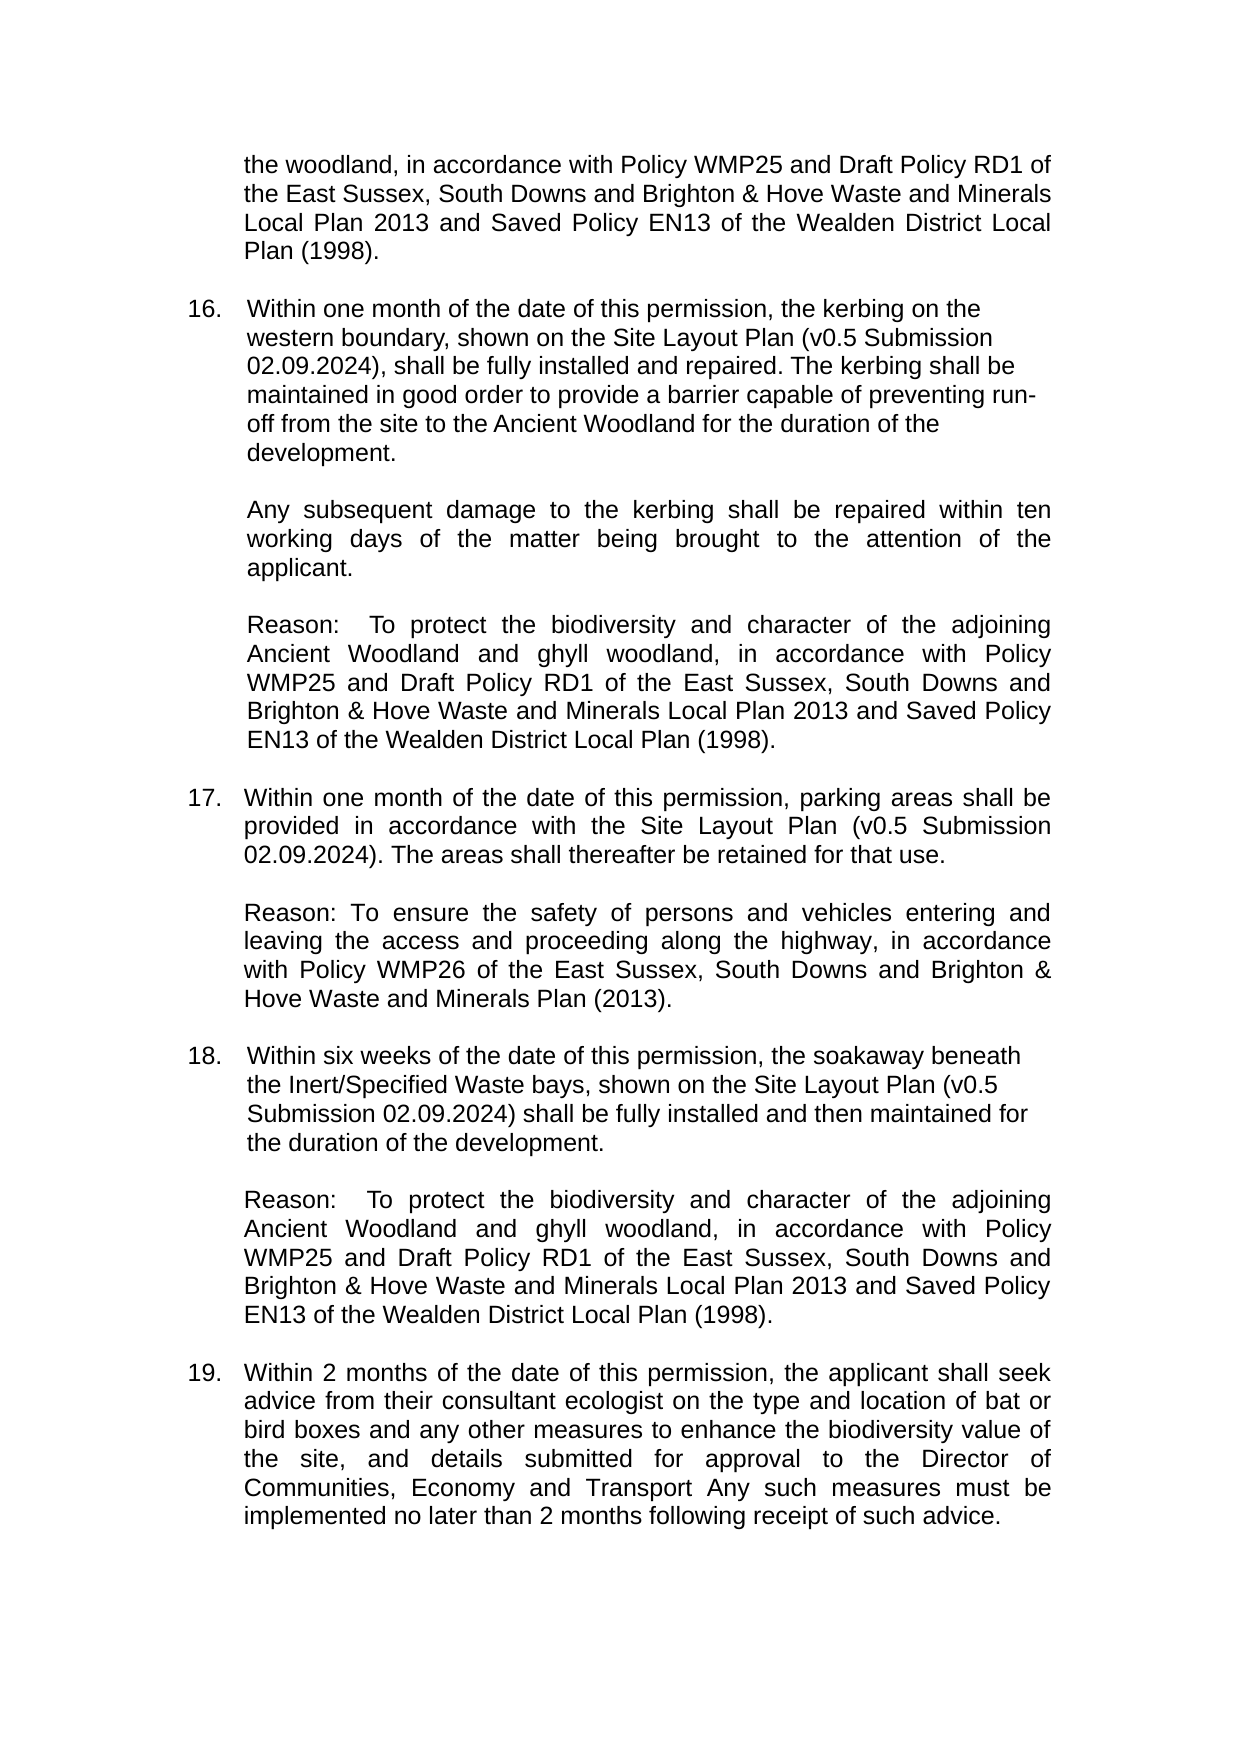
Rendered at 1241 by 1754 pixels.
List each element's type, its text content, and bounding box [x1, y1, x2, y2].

text Reason: To protect the biodiversity and character of the adjoining Ancient Woodland and ghyll woodland, in accordance with Policy WMP25 and Draft Policy RD1 of the East Sussex, South Downs and Brighton & Hove Waste and Minerals Local Plan 2013 and Saved Policy EN13 of the Wealden District Local Plan (1998). [244, 1185, 1053, 1329]
text Reason: To protect the biodiversity and character of the adjoining Ancient Woodland and ghyll woodland, in accordance with Policy WMP25 and Draft Policy RD1 of the East Sussex, South Downs and Brighton & Hove Waste and Minerals Local Plan 2013 and Saved Policy EN13 of the Wealden District Local Plan (1998). [187, 610, 1053, 754]
text 19. Within 2 months of the date of this permission, the applicant shall seek advice from their consultant ecologist on the type and location of bat or bird boxes and any other measures to enhance the biodiversity value of the site, and details submitted for approval to the Director of Communities, Economy and Transport Any such measures must be implemented no later than 2 months following receipt of such advice. [187, 1357, 1053, 1530]
text Reason: To ensure the safety of persons and vehicles entering and leaving the access and proceeding along the highway, in accordance with Policy WMP26 of the East Sussex, South Downs and Brighton & Hove Waste and Minerals Plan (2013). [187, 897, 1053, 1012]
text 18. Within six weeks of the date of this permission, the soakaway beneath the Inert/Specified Waste bays, shown on the Site Layout Plan (v0.5 Submission 02.09.2024) shall be fully installed and then maintained for the duration of the development. [187, 1041, 1053, 1156]
text 16. Within one month of the date of this permission, the kerbing on the western boundary, shown on the Site Layout Plan (v0.5 Submission 02.09.2024), shall be fully installed and repaired. The kerbing shall be maintained in good order to provide a barrier capable of preventing run-off from the site to the Ancient Woodland for the duration of the development. [187, 294, 1053, 466]
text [187, 150, 1053, 265]
text Any subsequent damage to the kerbing shall be repaired within ten working days of the matter being brought to the attention of the applicant. [187, 495, 1053, 581]
text 17. Within one month of the date of this permission, parking areas shall be provided in accordance with the Site Layout Plan (v0.5 Submission 02.09.2024). The areas shall thereafter be retained for that use. [187, 782, 1053, 869]
